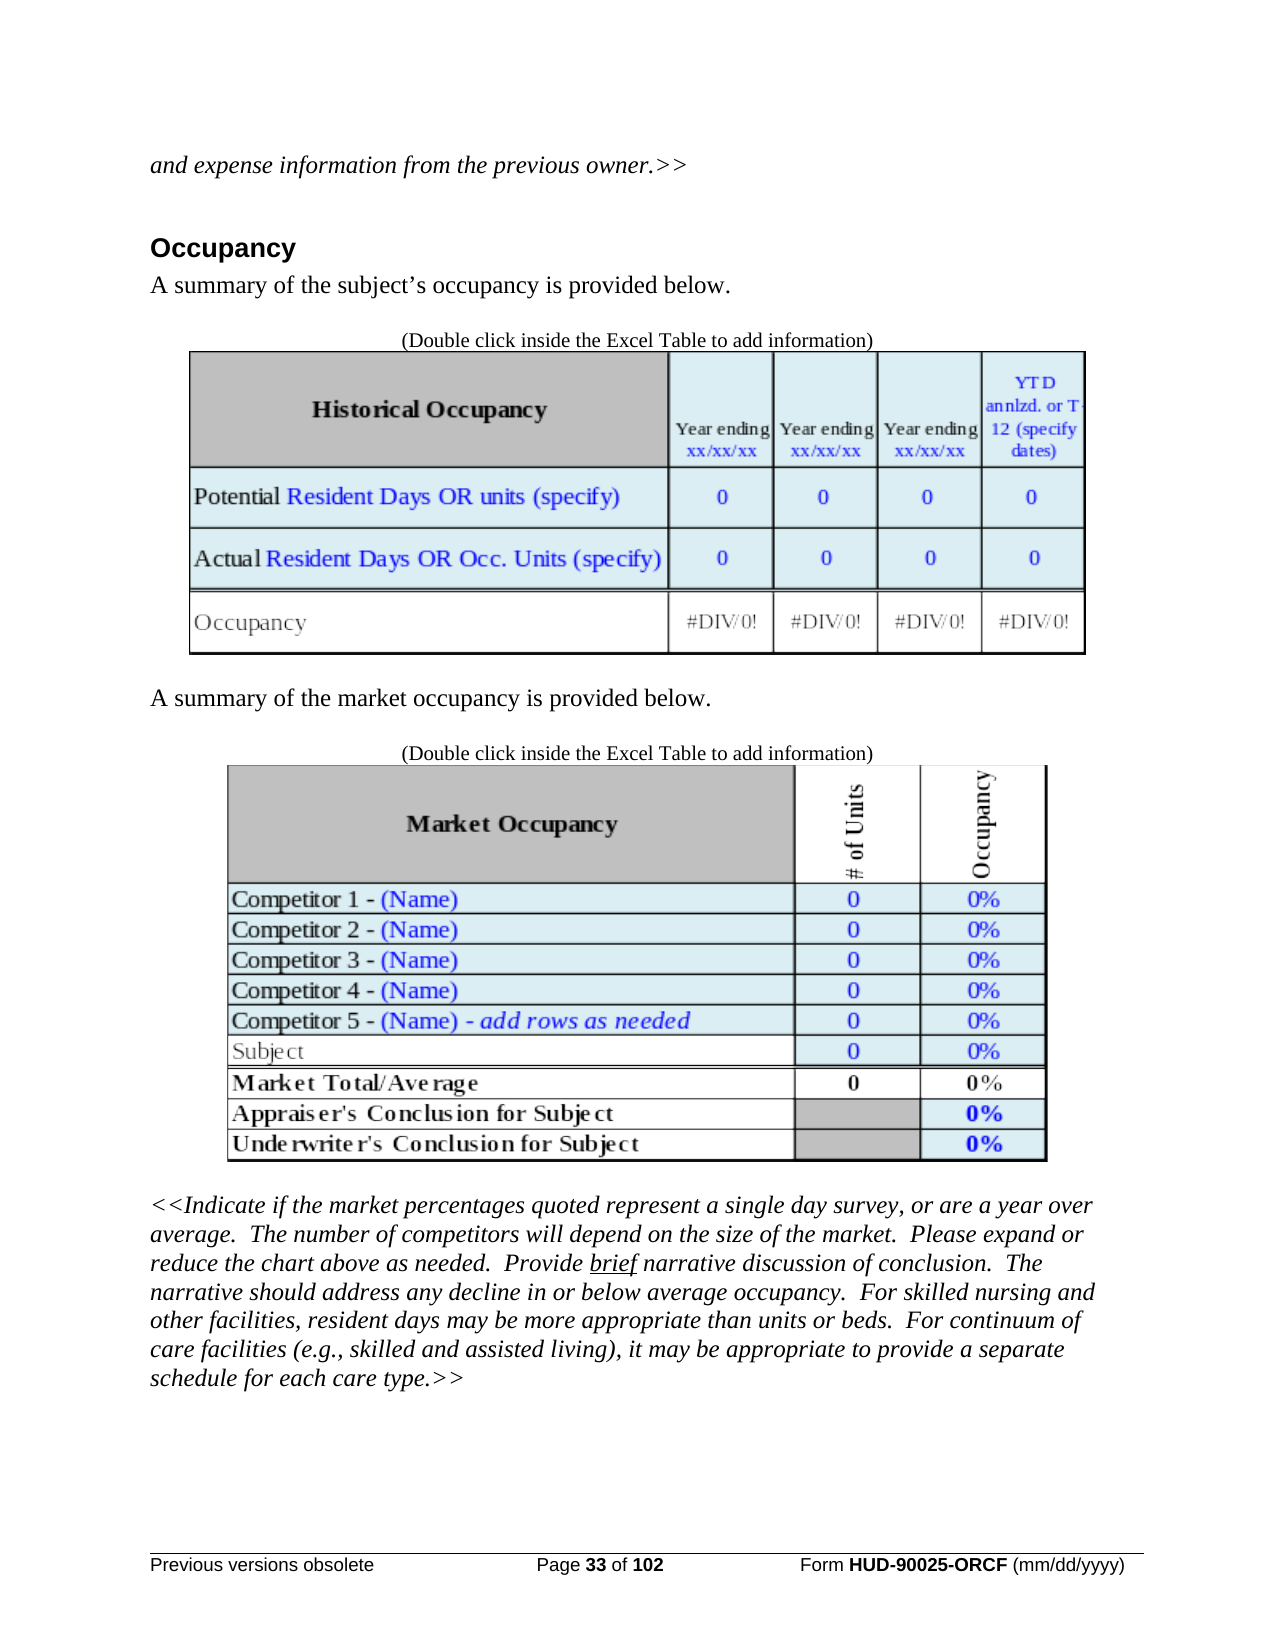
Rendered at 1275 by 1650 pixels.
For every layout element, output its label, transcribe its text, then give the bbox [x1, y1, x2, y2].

text <<Indicate if the market percentages quoted represent a single day survey, or are a year over average. The number of competitors will depend on the size of the market. Please expand or reduce the chart above as needed. Provide brief narrative discussion of conclusion. The narrative should address any decline in or below average occupancy. For skilled nursing and other facilities, resident days may be more appropriate than units or beds. For continuum of care facilities (e.g., skilled and assisted living), it may be appropriate to provide a separate schedule for each care type.>> [150, 1191, 1125, 1392]
text A summary of the subject’s occupancy is provided below. [150, 270, 1125, 299]
text (Double click inside the Excel Table to add information) [150, 327, 1125, 352]
subtitle Occupancy [150, 232, 1125, 264]
text (Double click inside the Excel Table to add information) [150, 741, 1125, 765]
text A summary of the market occupancy is provided below. [150, 683, 1125, 712]
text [150, 150, 1125, 179]
